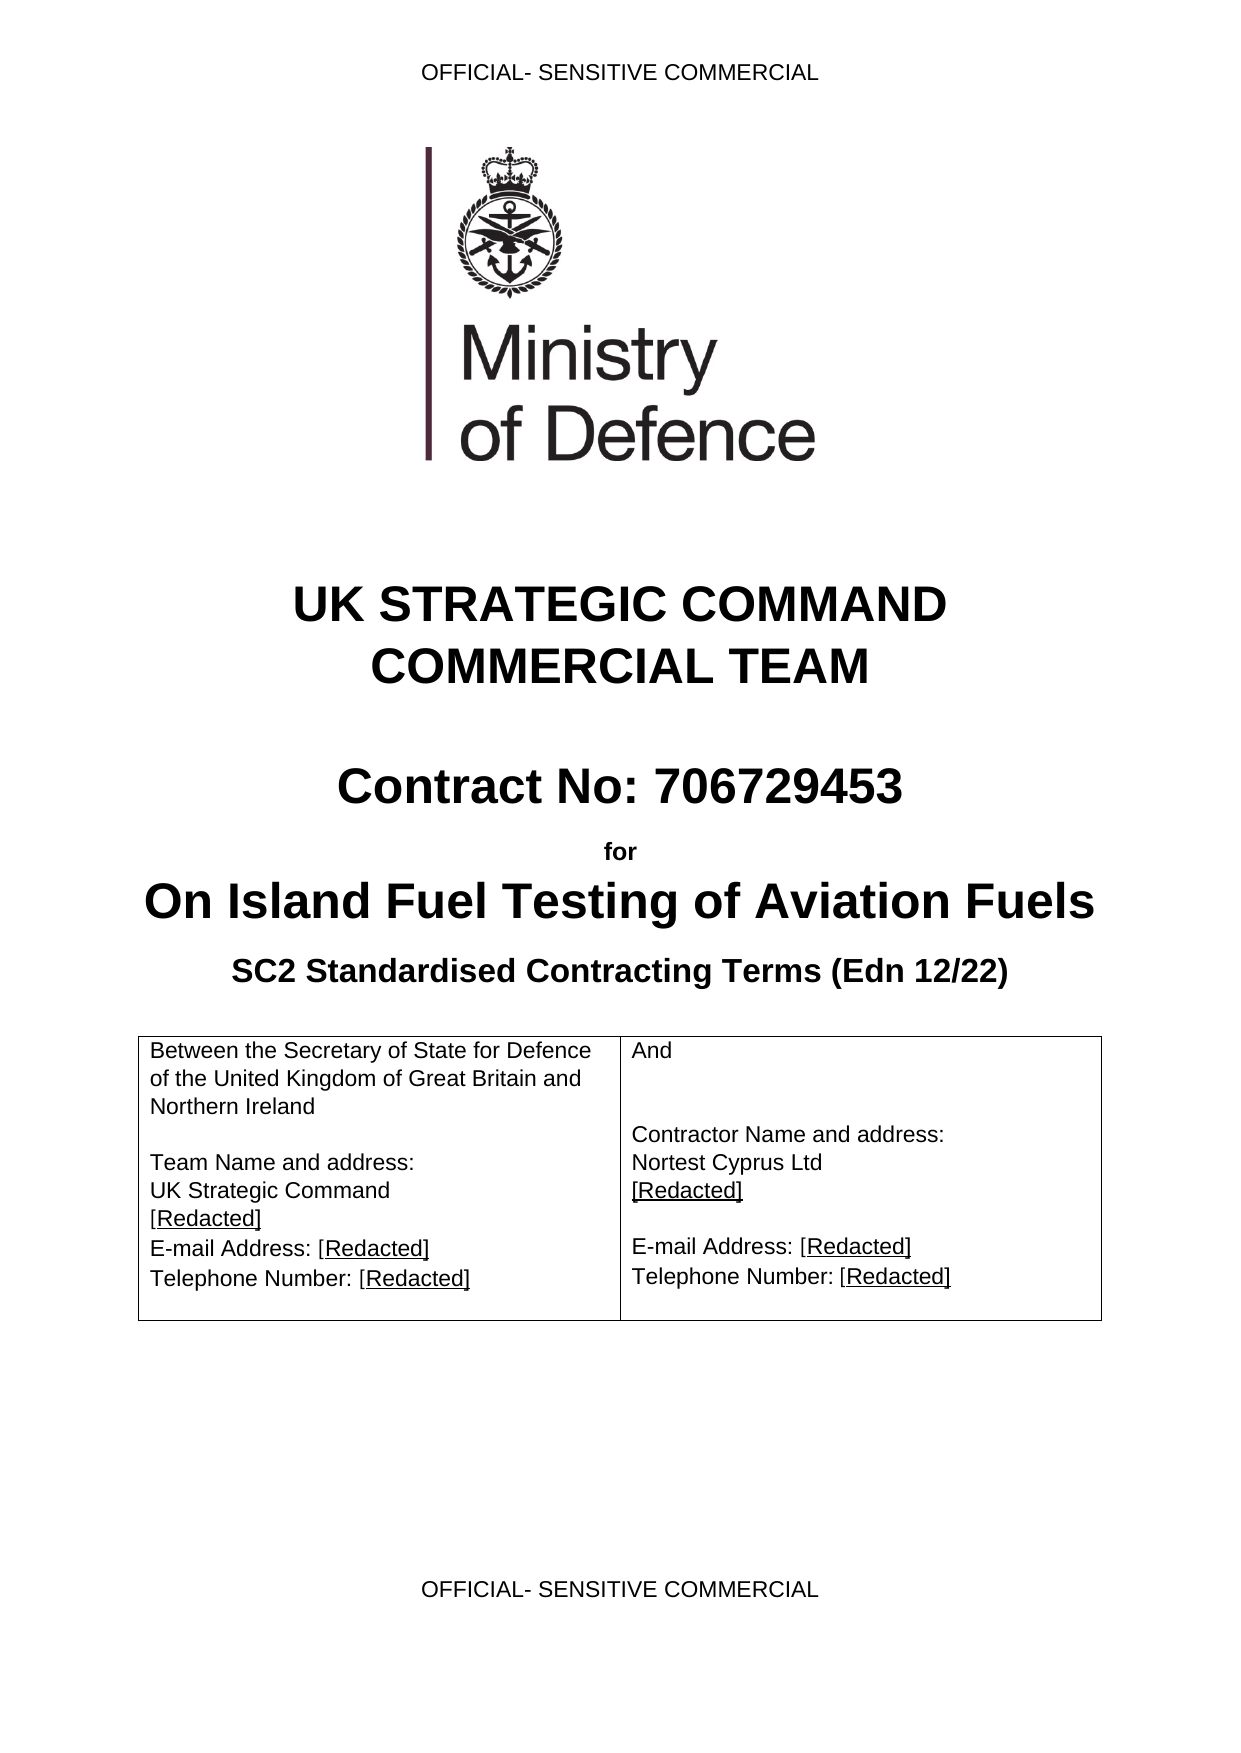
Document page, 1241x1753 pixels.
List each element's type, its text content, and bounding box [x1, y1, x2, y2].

table_header And Contractor Name and address: Nortest Cyprus Ltd [Redacted] E-mail Address: [Redacted] Telephone Number: [Redacted] [621, 1037, 1101, 1320]
text UK STRATEGIC COMMAND COMMERCIAL TEAM [137, 574, 1103, 694]
text On Island Fuel Testing of Aviation Fuels [137, 872, 1103, 929]
text for [137, 837, 1103, 866]
picture [425, 147, 815, 461]
text SC2 Standardised Contracting Terms (Edn 12/22) [137, 951, 1103, 989]
text Contract No: 706729453 [137, 723, 1103, 813]
table_header Between the Secretary of State for Defence of the United Kingdom of Great Britain and Northern Ireland Team Name and address: UK Strategic Command [Redacted] E-mail Address: [Redacted] Telephone Number: [Redacted] [139, 1037, 620, 1320]
